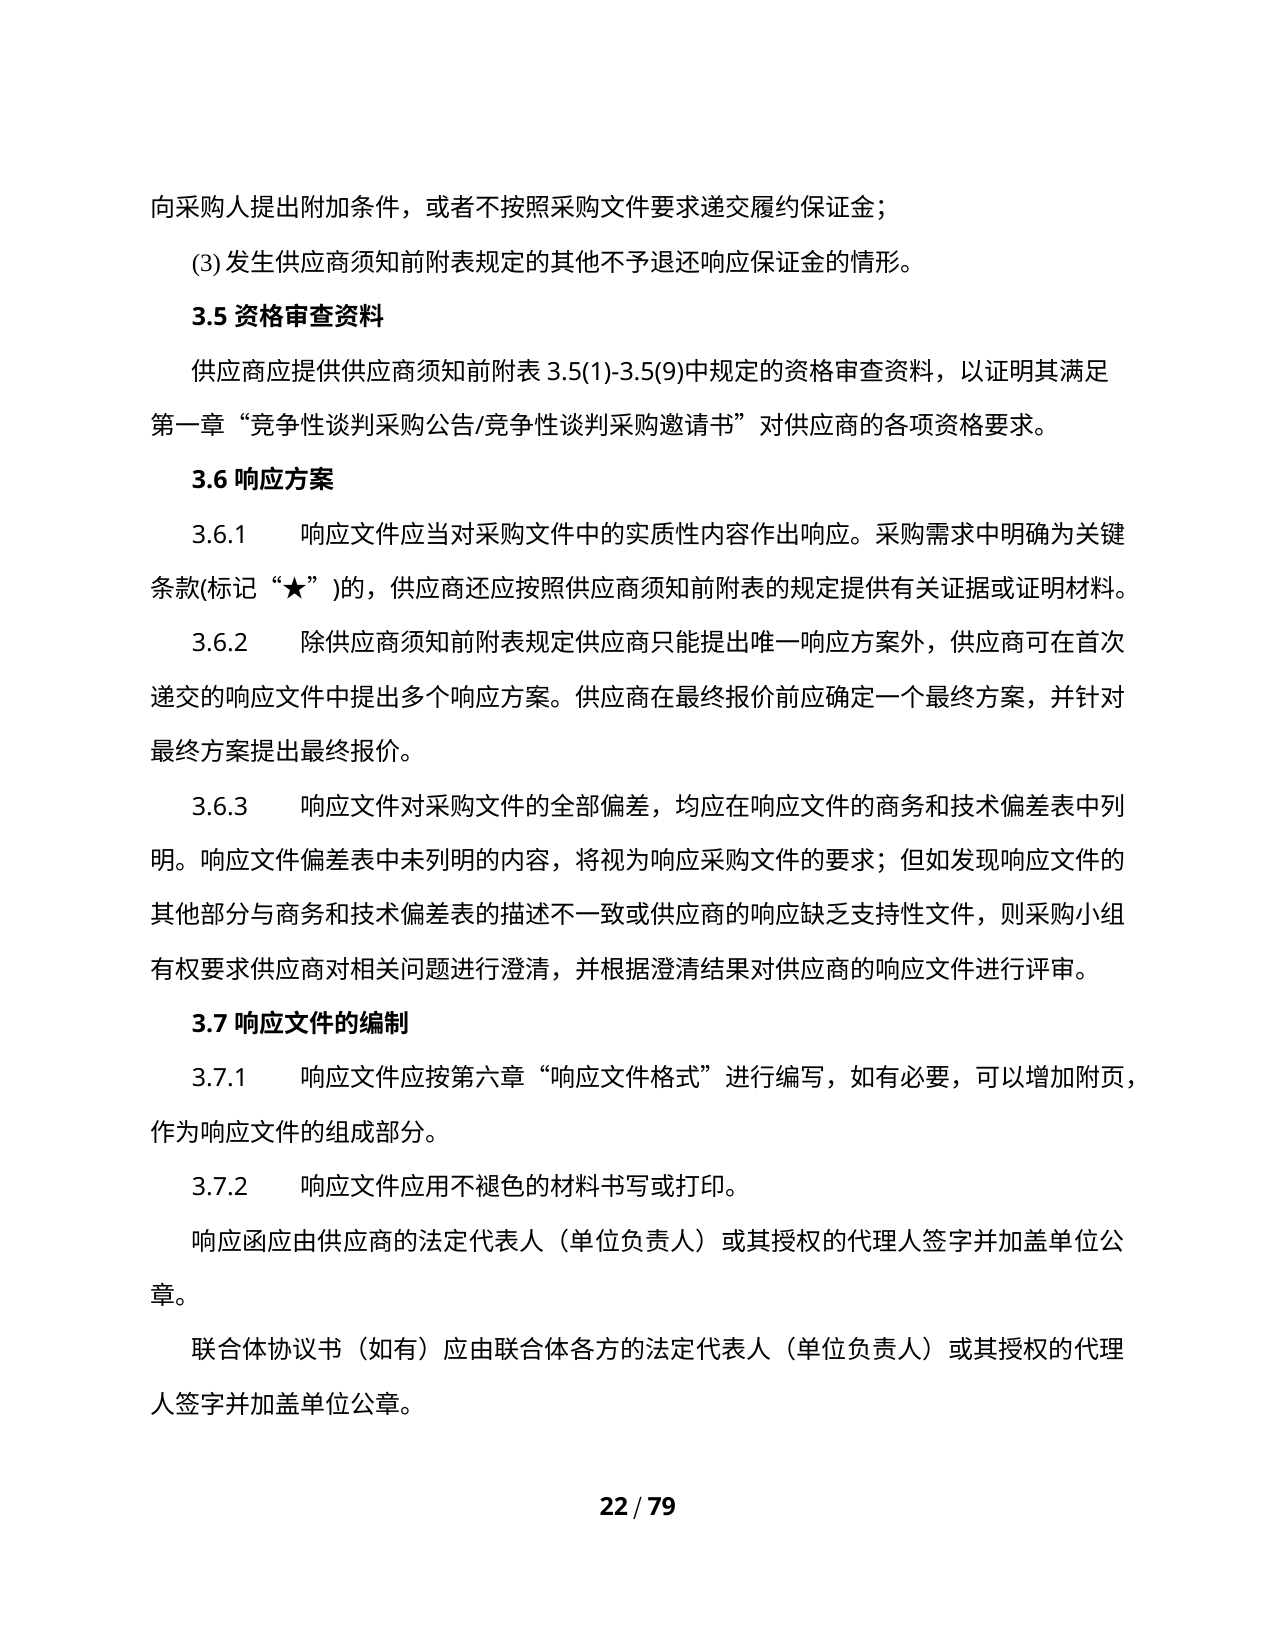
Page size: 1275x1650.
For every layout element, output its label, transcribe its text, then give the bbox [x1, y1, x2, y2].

text 3.6.1 响应文件应当对采购文件中的实质性内容作出响应。采购需求中明确为关键条款(标记“★”)的，供应商还应按照供应商须知前附表的规定提供有关证据或证明材料。 [150, 514, 1125, 605]
text 3.6 响应方案 [192, 460, 1125, 496]
text 供应商应提供供应商须知前附表3.5(1)-3.5(9)中规定的资格审查资料，以证明其满足第一章“竞争性谈判采购公告/竞争性谈判采购邀请书”对供应商的各项资格要求。 [150, 351, 1125, 442]
list 发生供应商须知前附表规定的其他不予退还响应保证金的情形。 [150, 242, 1125, 278]
text 3.7.1 响应文件应按第六章“响应文件格式”进行编写，如有必要，可以增加附页，作为响应文件的组成部分。 [150, 1058, 1125, 1148]
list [150, 188, 1125, 224]
text 3.6.3 响应文件对采购文件的全部偏差，均应在响应文件的商务和技术偏差表中列明。响应文件偏差表中未列明的内容，将视为响应采购文件的要求；但如发现响应文件的其他部分与商务和技术偏差表的描述不一致或供应商的响应缺乏支持性文件，则采购小组有权要求供应商对相关问题进行澄清，并根据澄清结果对供应商的响应文件进行评审。 [150, 786, 1125, 985]
text 响应函应由供应商的法定代表人（单位负责人）或其授权的代理人签字并加盖单位公章。 [150, 1221, 1125, 1312]
text 3.6.2 除供应商须知前附表规定供应商只能提出唯一响应方案外，供应商可在首次递交的响应文件中提出多个响应方案。供应商在最终报价前应确定一个最终方案，并针对最终方案提出最终报价。 [150, 623, 1125, 768]
text 3.5 资格审查资料 [150, 297, 1125, 333]
text 3.7 响应文件的编制 [192, 1003, 1125, 1040]
text 联合体协议书（如有）应由联合体各方的法定代表人（单位负责人）或其授权的代理人签字并加盖单位公章。 [150, 1330, 1125, 1420]
text 3.7.2 响应文件应用不褪色的材料书写或打印。 [150, 1167, 1125, 1203]
